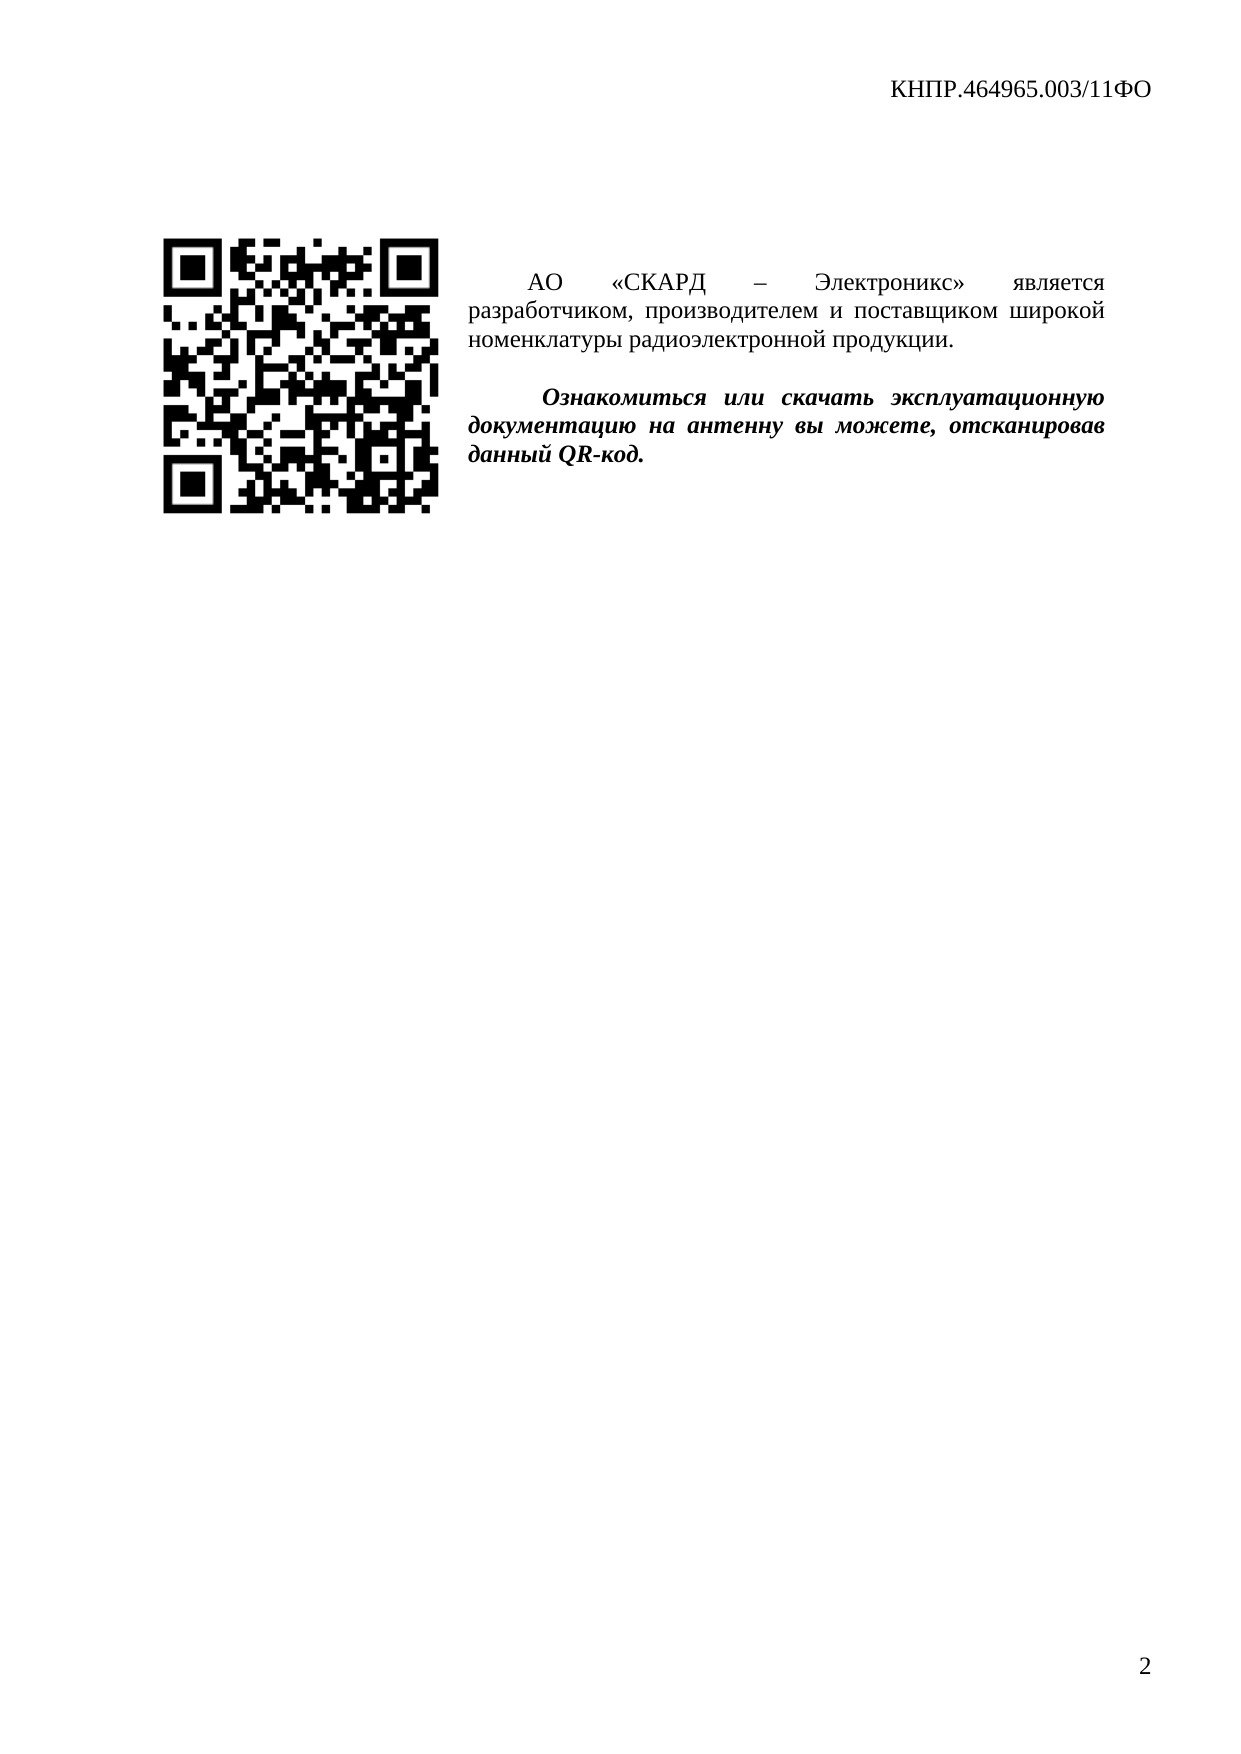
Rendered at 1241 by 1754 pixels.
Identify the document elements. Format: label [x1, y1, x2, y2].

picture [147, 222, 455, 530]
